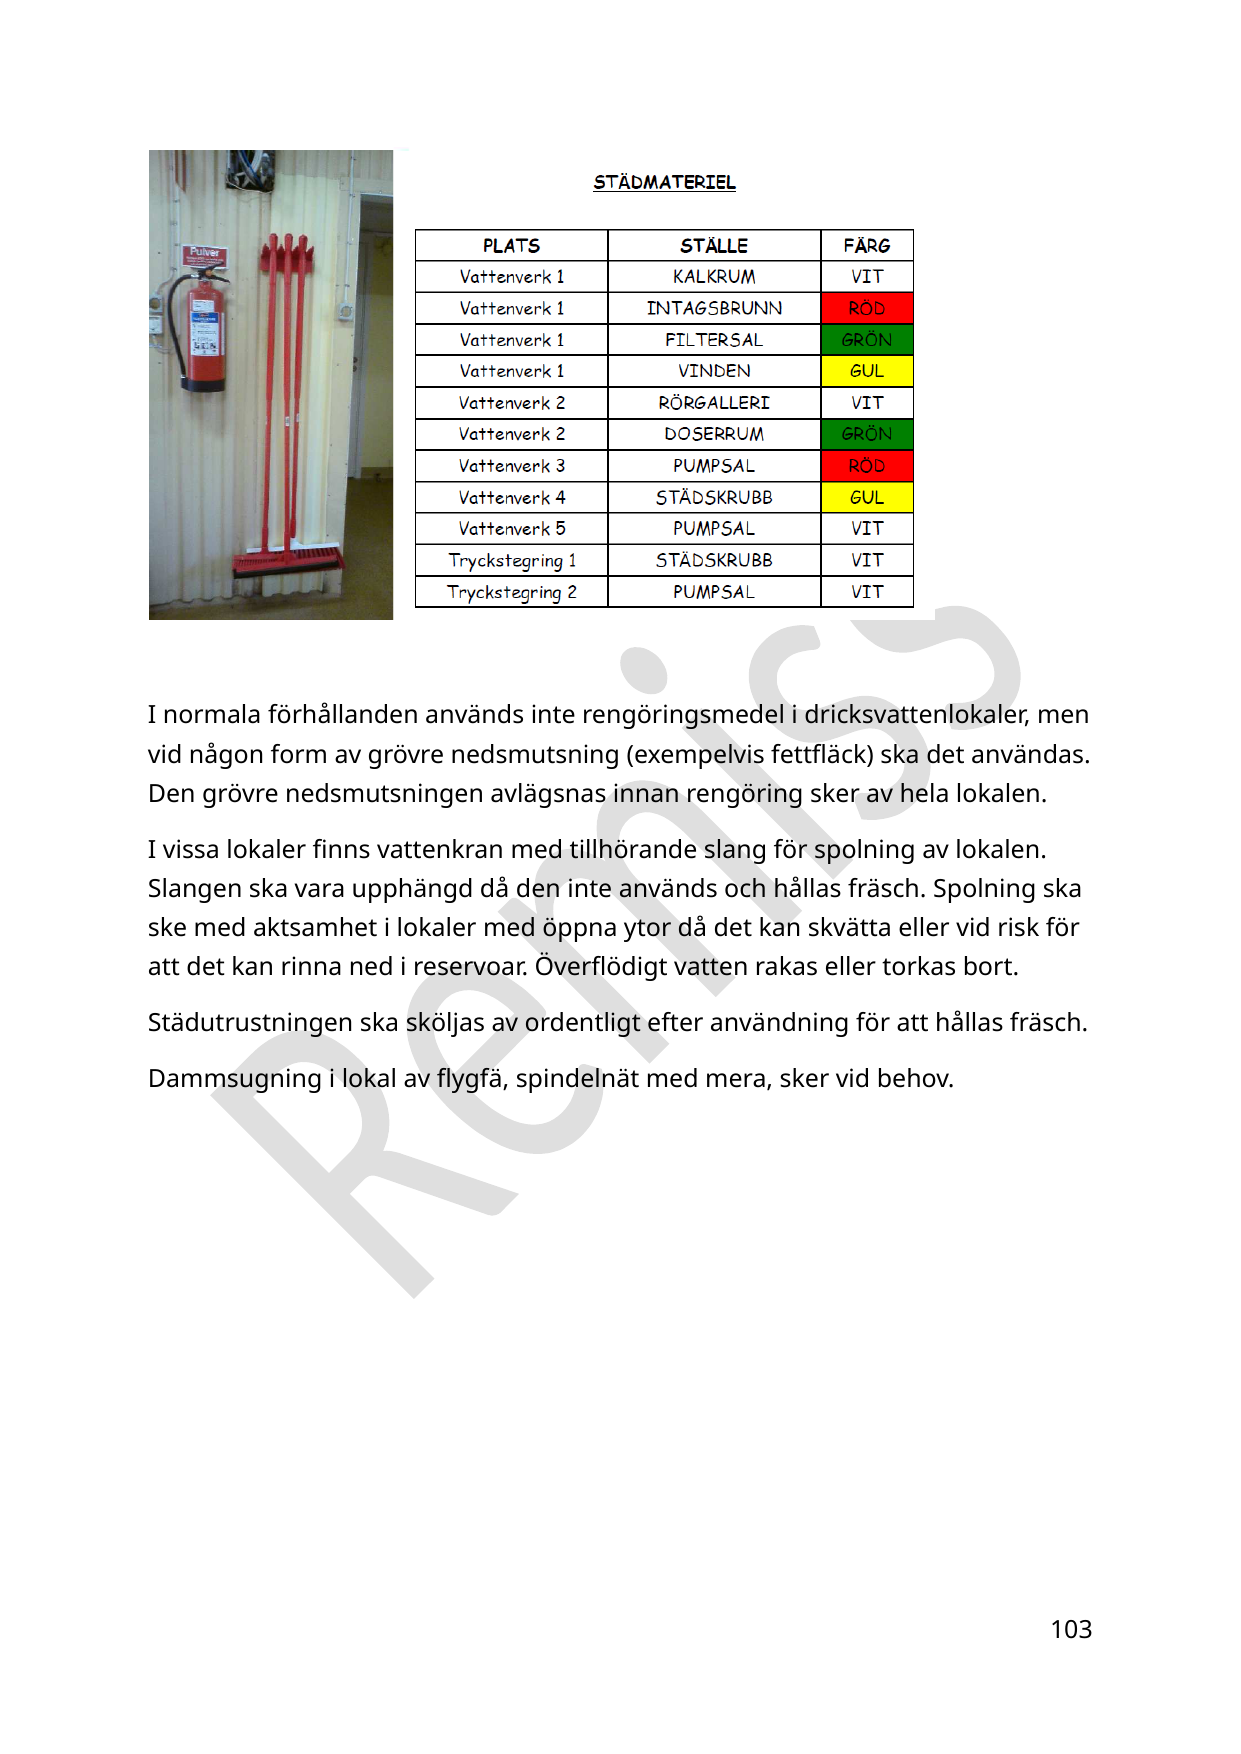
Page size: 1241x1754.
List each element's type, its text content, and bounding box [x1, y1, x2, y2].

text I vissa lokaler finns vattenkran med tillhörande slang för spolning av lokalen. Slangen ska vara upphängd då den inte används och hållas fräsch. Spolning ska ske med aktsamhet i lokaler med öppna ytor då det kan skvätta eller vid risk för att det kan rinna ned i reservoar. Överflödigt vatten rakas eller torkas bort. [148, 831, 1093, 983]
picture [147, 147, 935, 620]
text Städutrustningen ska sköljas av ordentligt efter användning för att hållas fräsch. [148, 1004, 1093, 1039]
text I normala förhållanden används inte rengöringsmedel i dricksvattenlokaler, men vid någon form av grövre nedsmutsning (exempelvis fettfläck) ska det användas. Den grövre nedsmutsningen avlägsnas innan rengöring sker av hela lokalen. [148, 697, 1093, 809]
text Dammsugning i lokal av flygfä, spindelnät med mera, sker vid behov. [148, 1060, 1093, 1094]
